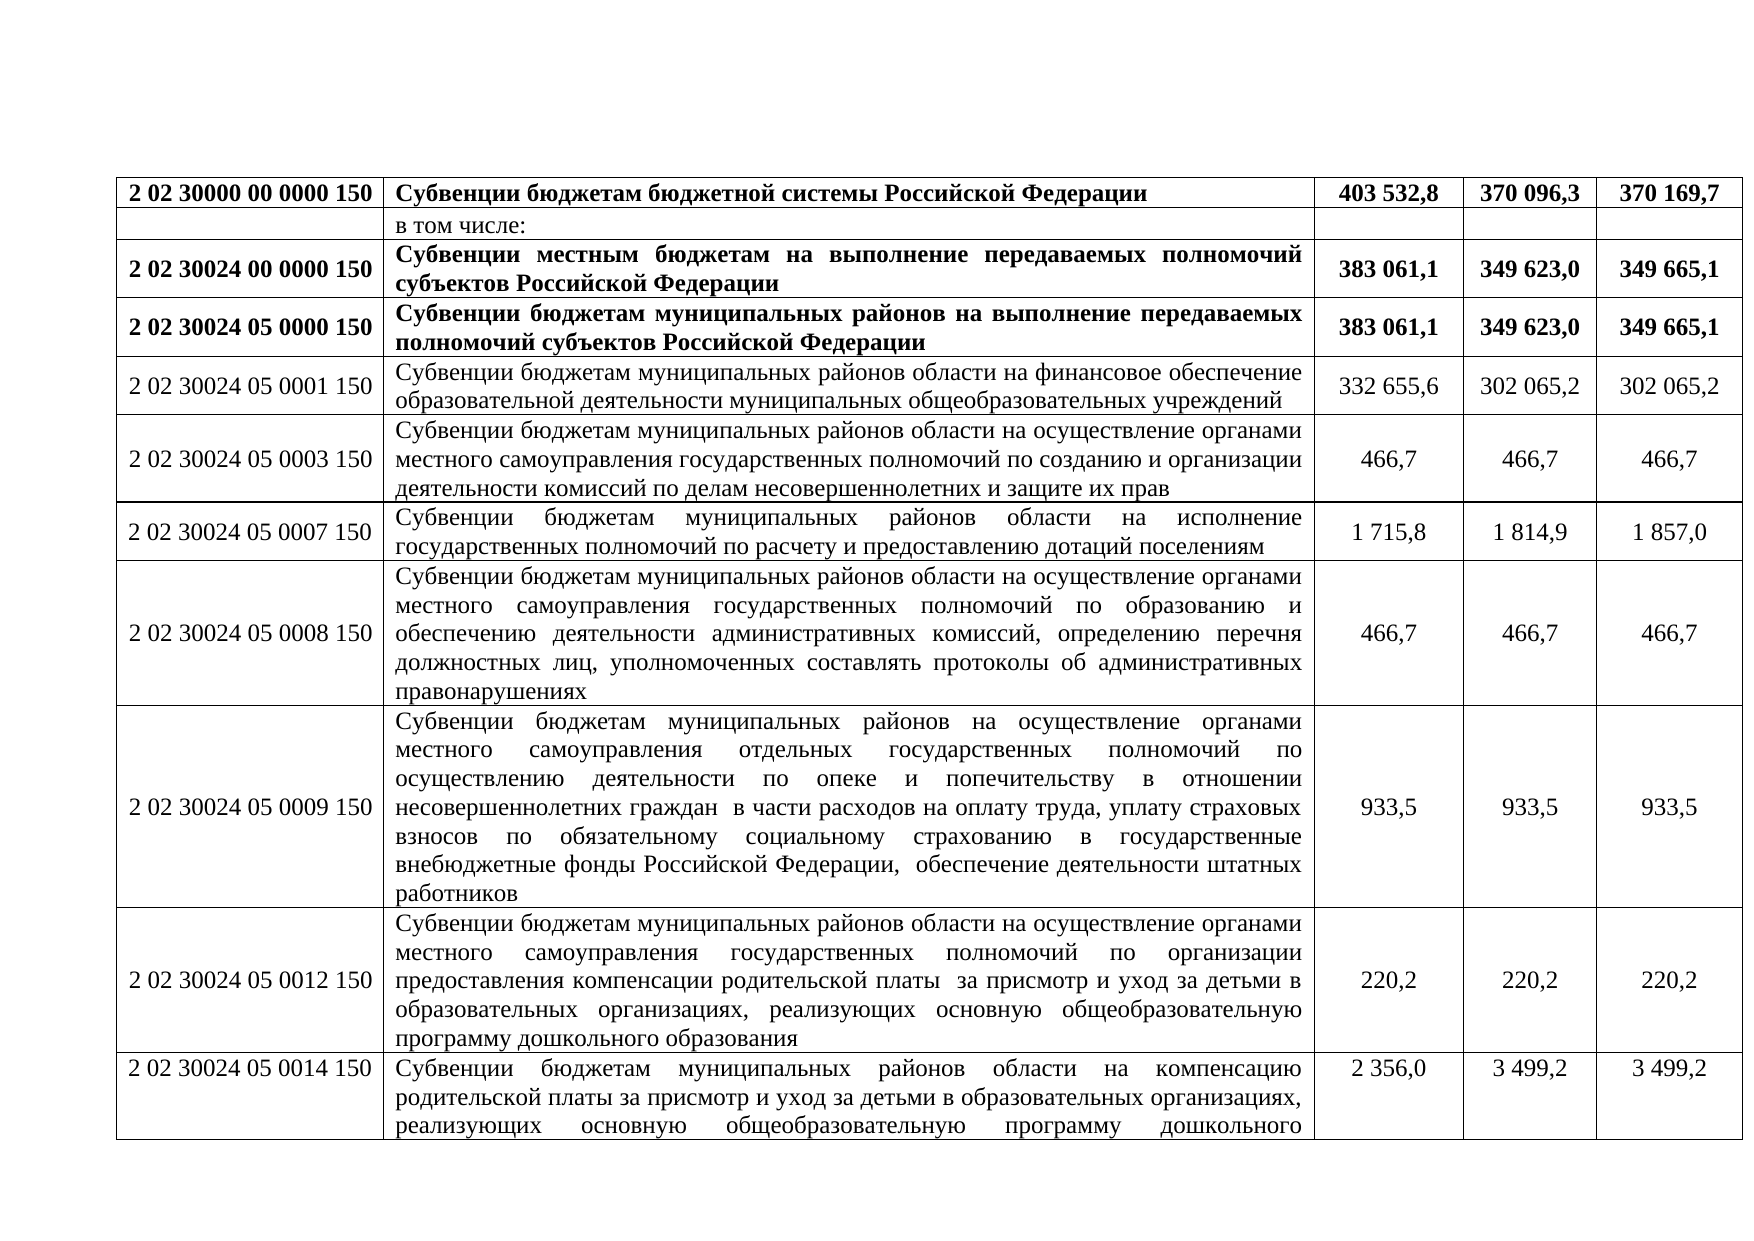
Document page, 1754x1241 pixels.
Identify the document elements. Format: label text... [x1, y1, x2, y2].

table_cell Cубвенции бюджетам муниципальных районов на осуществление органами местного самоуправления отдельных государственных полномочий по осуществлению деятельности по опеке и попечительству в отношении несовершеннолетних граждан в части расходов на оплату труда, уплату страховых взносов по обязательному социальному страхованию в государственные внебюджетные фонды Российской Федерации, обеспечение деятельности штатных работников [384, 706, 1314, 907]
table_cell 220,2 [1597, 908, 1742, 1052]
table_cell 383 061,1 [1315, 240, 1463, 297]
table_cell 349 623,0 [1464, 298, 1596, 356]
table_cell 2 02 30024 05 0000 150 [117, 298, 383, 356]
table_cell Субвенции бюджетам муниципальных районов области на осуществление органами местного самоуправления государственных полномочий по созданию и организации деятельности комиссий по делам несовершеннолетних и защите их прав [384, 415, 1314, 501]
table_cell 2 02 30024 00 0000 150 [117, 240, 383, 297]
table_cell Субвенции местным бюджетам на выполнение передаваемых полномочий субъектов Российской Федерации [384, 240, 1314, 297]
table_cell 220,2 [1464, 908, 1596, 1052]
table_cell 466,7 [1464, 561, 1596, 705]
table_cell 2 02 30024 05 0003 150 [117, 415, 383, 501]
table_cell 220,2 [1315, 908, 1463, 1052]
table_cell 933,5 [1597, 706, 1742, 907]
table_cell Cубвенции бюджетам муниципальных районов области на финансовое обеспечение образовательной деятельности муниципальных общеобразовательных учреждений [384, 357, 1314, 414]
table_cell [1597, 208, 1742, 238]
table_cell 3 499,2 [1464, 1053, 1596, 1139]
table_cell 2 02 30024 05 0001 150 [117, 357, 383, 414]
table_cell 1 814,9 [1464, 503, 1596, 560]
table_cell 1 715,8 [1315, 503, 1463, 560]
table_cell 349 665,1 [1597, 298, 1742, 356]
table_cell 2 02 30000 00 0000 150 [117, 178, 383, 207]
table_cell 933,5 [1464, 706, 1596, 907]
table_cell Cубвенции бюджетам муниципальных районов области на осуществление органами местного самоуправления государственных полномочий по организации предоставления компенсации родительской платы за присмотр и уход за детьми в образовательных организациях, реализующих основную общеобразовательную программу дошкольного образования [384, 908, 1314, 1052]
table_cell 403 532,8 [1315, 178, 1463, 207]
table_cell [117, 208, 383, 238]
table_cell в том числе: [384, 208, 1314, 238]
table_cell 2 356,0 [1315, 1053, 1463, 1139]
table_cell Субвенции бюджетам бюджетной системы Российской Федерации [384, 178, 1314, 207]
table_cell Субвенции бюджетам муниципальных районов на выполнение передаваемых полномочий субъектов Российской Федерации [384, 298, 1314, 356]
table_cell 466,7 [1597, 561, 1742, 705]
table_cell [384, 1053, 1314, 1139]
table_cell 2 02 30024 05 0008 150 [117, 561, 383, 705]
table_cell 466,7 [1315, 415, 1463, 501]
table_cell 302 065,2 [1464, 357, 1596, 414]
table_cell 2 02 30024 05 0009 150 [117, 706, 383, 907]
table_cell 3 499,2 [1597, 1053, 1742, 1139]
table_cell [1315, 208, 1463, 238]
table_cell 349 665,1 [1597, 240, 1742, 297]
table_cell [117, 1053, 383, 1139]
table_cell 2 02 30024 05 0007 150 [117, 503, 383, 560]
table_cell 383 061,1 [1315, 298, 1463, 356]
table_cell 332 655,6 [1315, 357, 1463, 414]
table_cell Субвенции бюджетам муниципальных районов области на исполнение государственных полномочий по расчету и предоставлению дотаций поселениям [384, 503, 1314, 560]
table_cell 466,7 [1597, 415, 1742, 501]
table_cell 370 096,3 [1464, 178, 1596, 207]
table_cell Cубвенции бюджетам муниципальных районов области на осуществление органами местного самоуправления государственных полномочий по образованию и обеспечению деятельности административных комиссий, определению перечня должностных лиц, уполномоченных составлять протоколы об административных правонарушениях [384, 561, 1314, 705]
table_cell 1 857,0 [1597, 503, 1742, 560]
table_cell 466,7 [1315, 561, 1463, 705]
table_cell 933,5 [1315, 706, 1463, 907]
table_cell 370 169,7 [1597, 178, 1742, 207]
table_cell 302 065,2 [1597, 357, 1742, 414]
table_cell [1464, 208, 1596, 238]
table_cell 2 02 30024 05 0012 150 [117, 908, 383, 1052]
table_cell 349 623,0 [1464, 240, 1596, 297]
table_cell 466,7 [1464, 415, 1596, 501]
